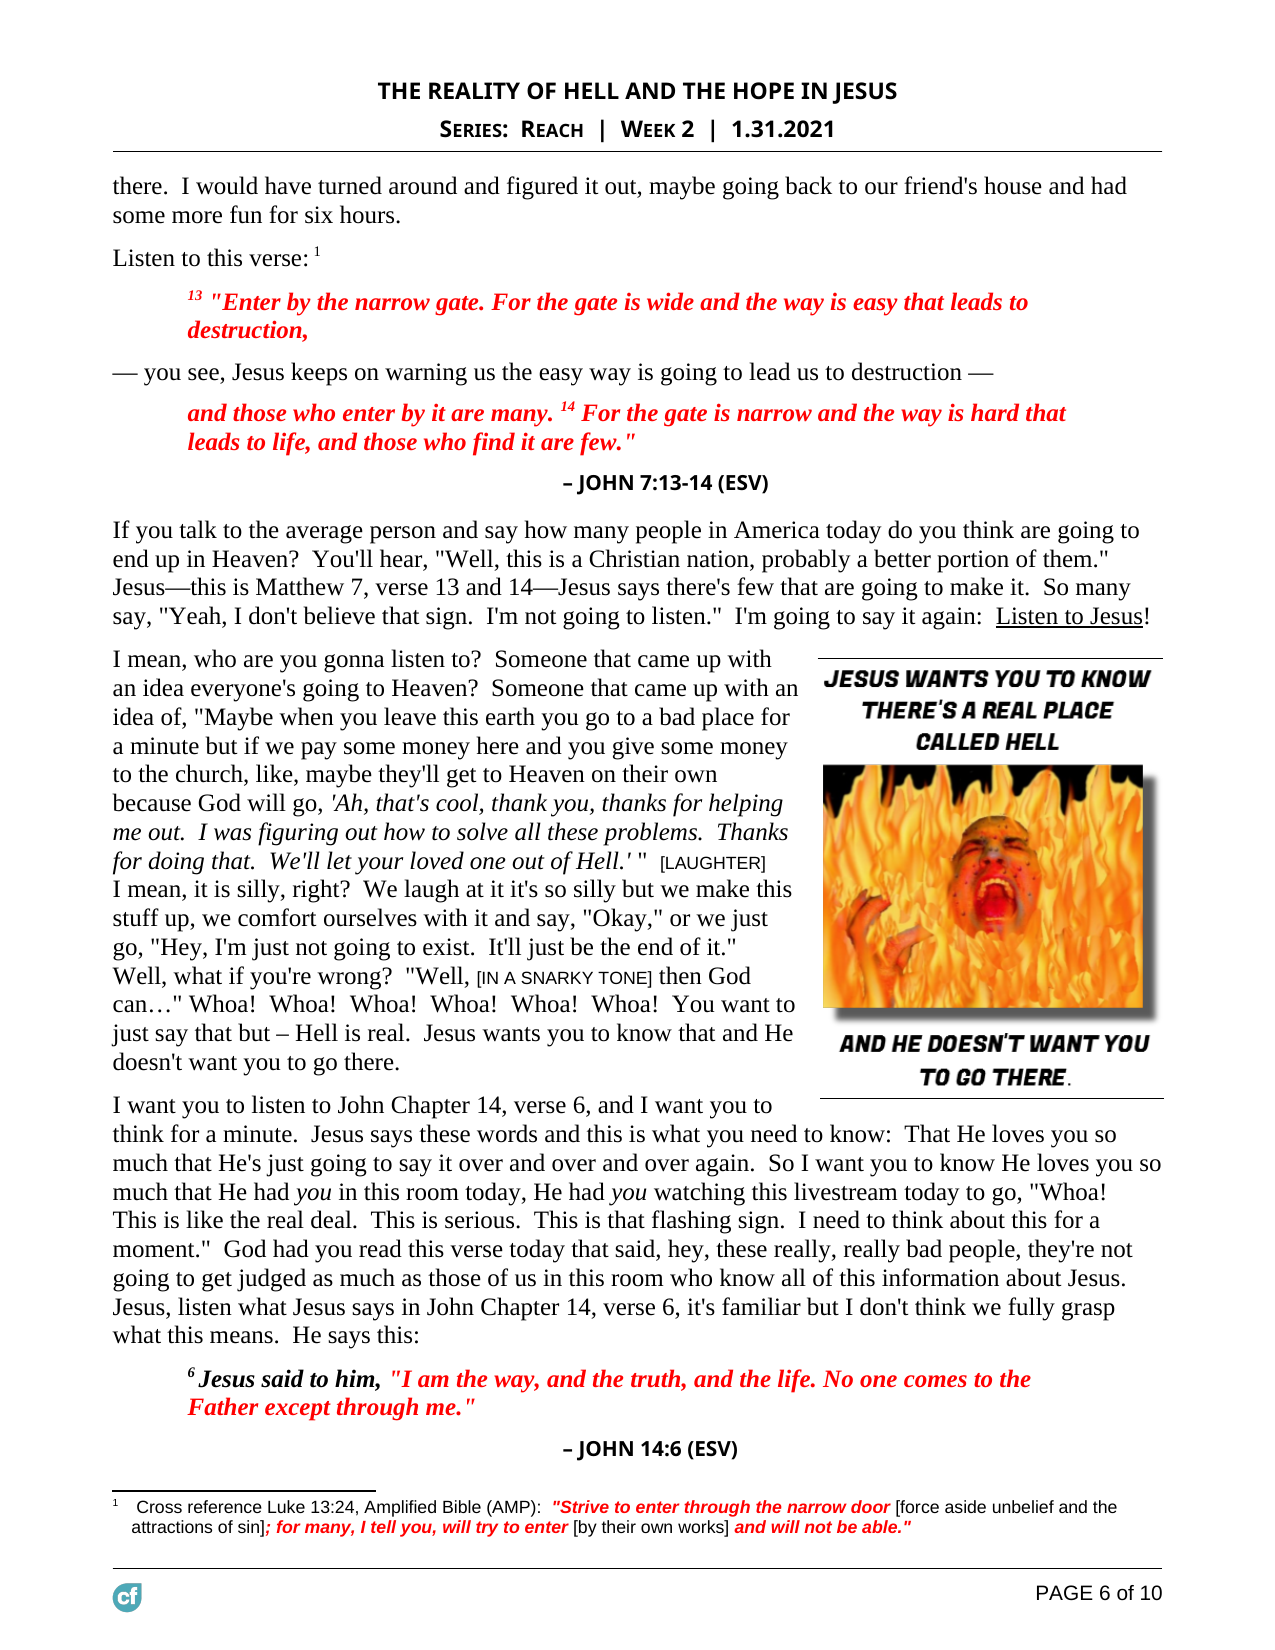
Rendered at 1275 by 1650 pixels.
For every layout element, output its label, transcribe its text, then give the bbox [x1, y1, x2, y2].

text If you talk to the average person and say how many people in America today do you think are going to end up in Heaven? You'll hear, "Well, this is a Christian nation, probably a better portion of them." Jesus—this is Matthew 7, verse 13 and 14—Jesus says there's few that are going to make it. So many say, "Yeah, I don't believe that sign. I'm not going to listen." I'm going to say it again: Listen to Jesus! [112, 515, 1162, 630]
text 13 "Enter by the narrow gate. For the gate is wide and the way is easy that leads to destruction, [187, 287, 1087, 344]
text Listen to this verse: [112, 243, 1162, 272]
picture [112, 1582, 142, 1613]
picture [822, 664, 1165, 1097]
text I want you to listen to John Chapter 14, verse 6, and I want you to think for a minute. Jesus says these words and this is what you need to know: That He loves you so much that He's just going to say it over and over and over again. So I want you to know He loves you so much that He had you in this room today, He had you watching this livestream today to go, "Whoa! This is like the real deal. This is serious. This is that flashing sign. I need to think about this for a moment." God had you read this verse today that said, hey, these really, really bad people, they're not going to get judged as much as those of us in this room who know all of this information about Jesus. Jesus, listen what Jesus says in John Chapter 14, verse 6, it's familiar but I don't think we fully grasp what this means. He says this: [112, 1090, 1162, 1349]
text – John 14:6 (ESV) [562, 1434, 1162, 1462]
text — you see, Jesus keeps on warning us the easy way is going to lead us to destruction — [112, 357, 1162, 385]
text and those who enter by it are many. 14 For the gate is narrow and the way is hard that leads to life, and those who find it are few." [187, 398, 1087, 455]
text – John 7:13-14 (ESV) [562, 468, 1162, 496]
text 6 Jesus said to him, "I am the way, and the truth, and the life. No one comes to the Father except through me." [187, 1364, 1087, 1421]
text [112, 171, 1162, 229]
